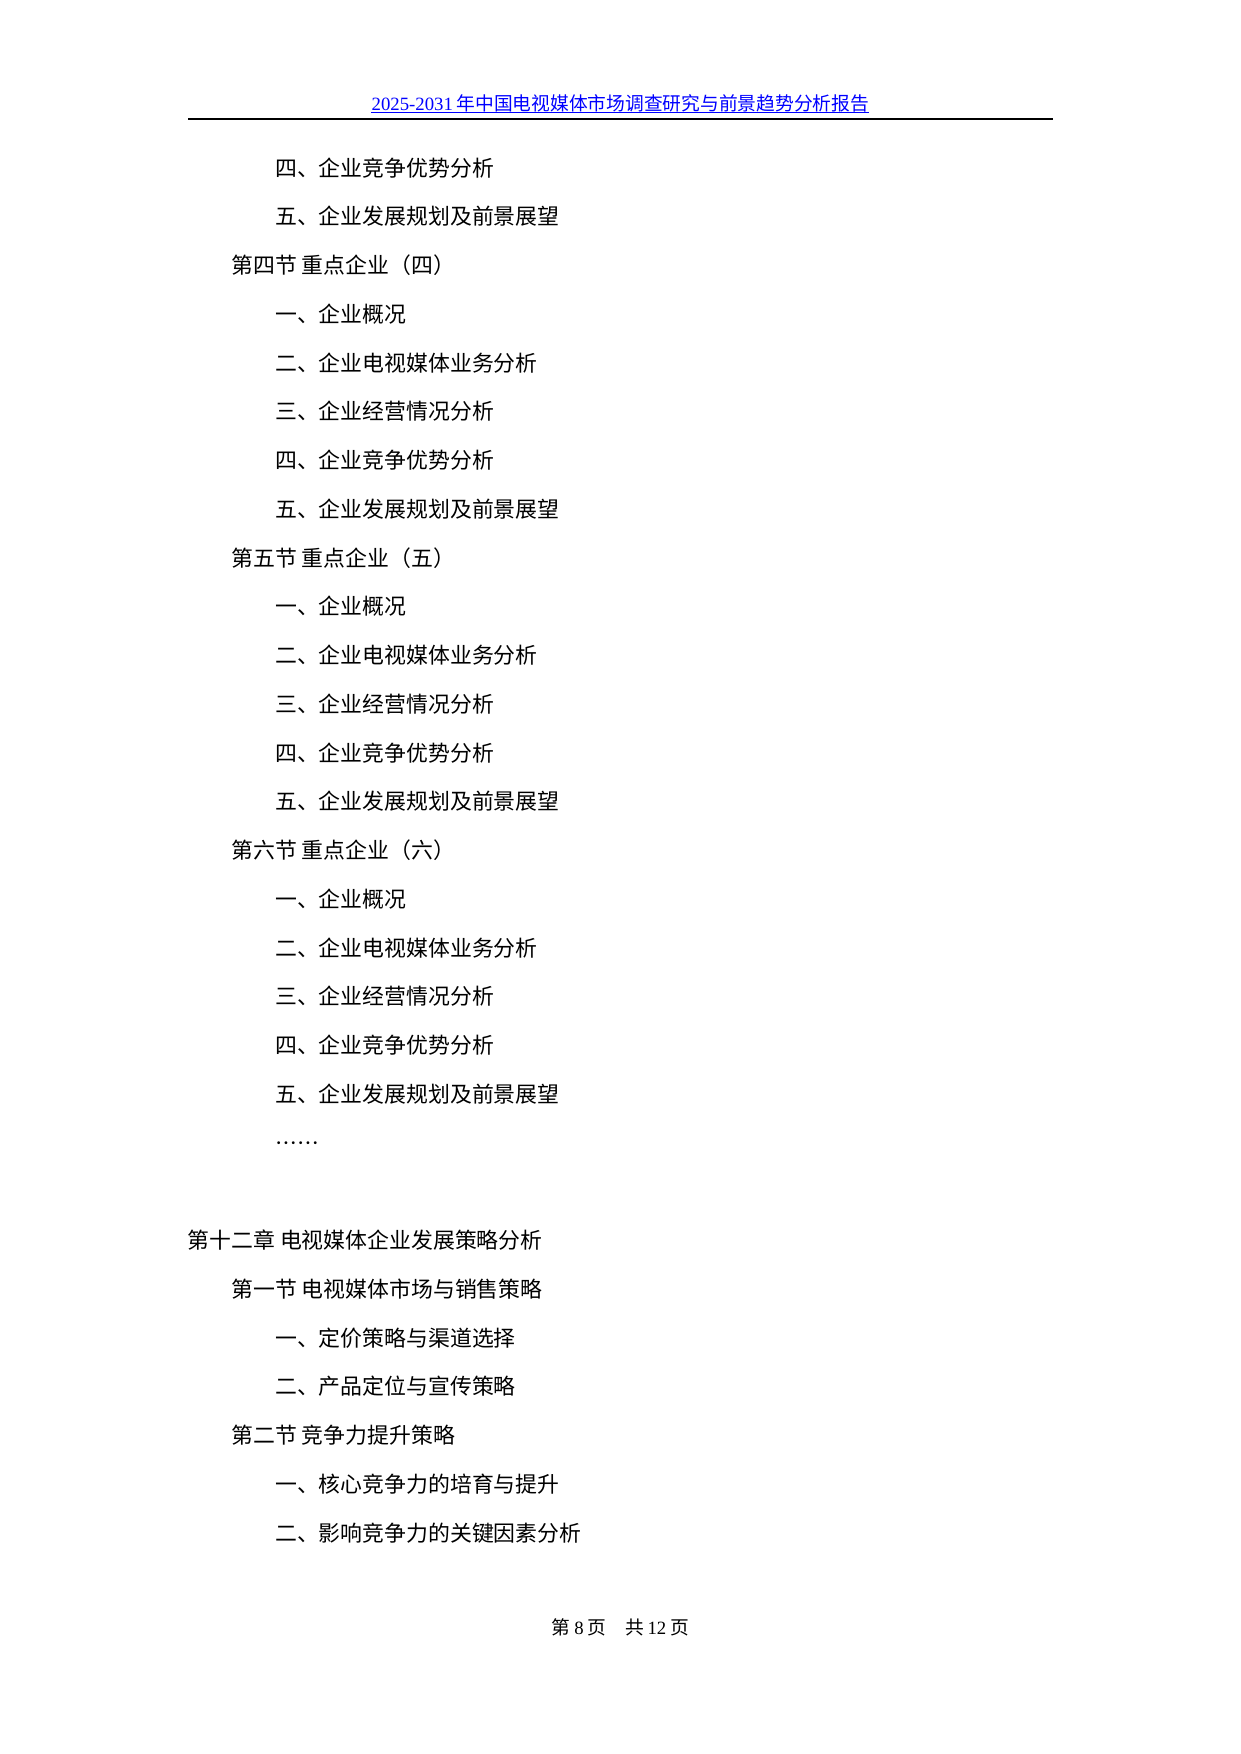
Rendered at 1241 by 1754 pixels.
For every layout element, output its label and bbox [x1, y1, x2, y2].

text [187, 150, 1053, 1548]
